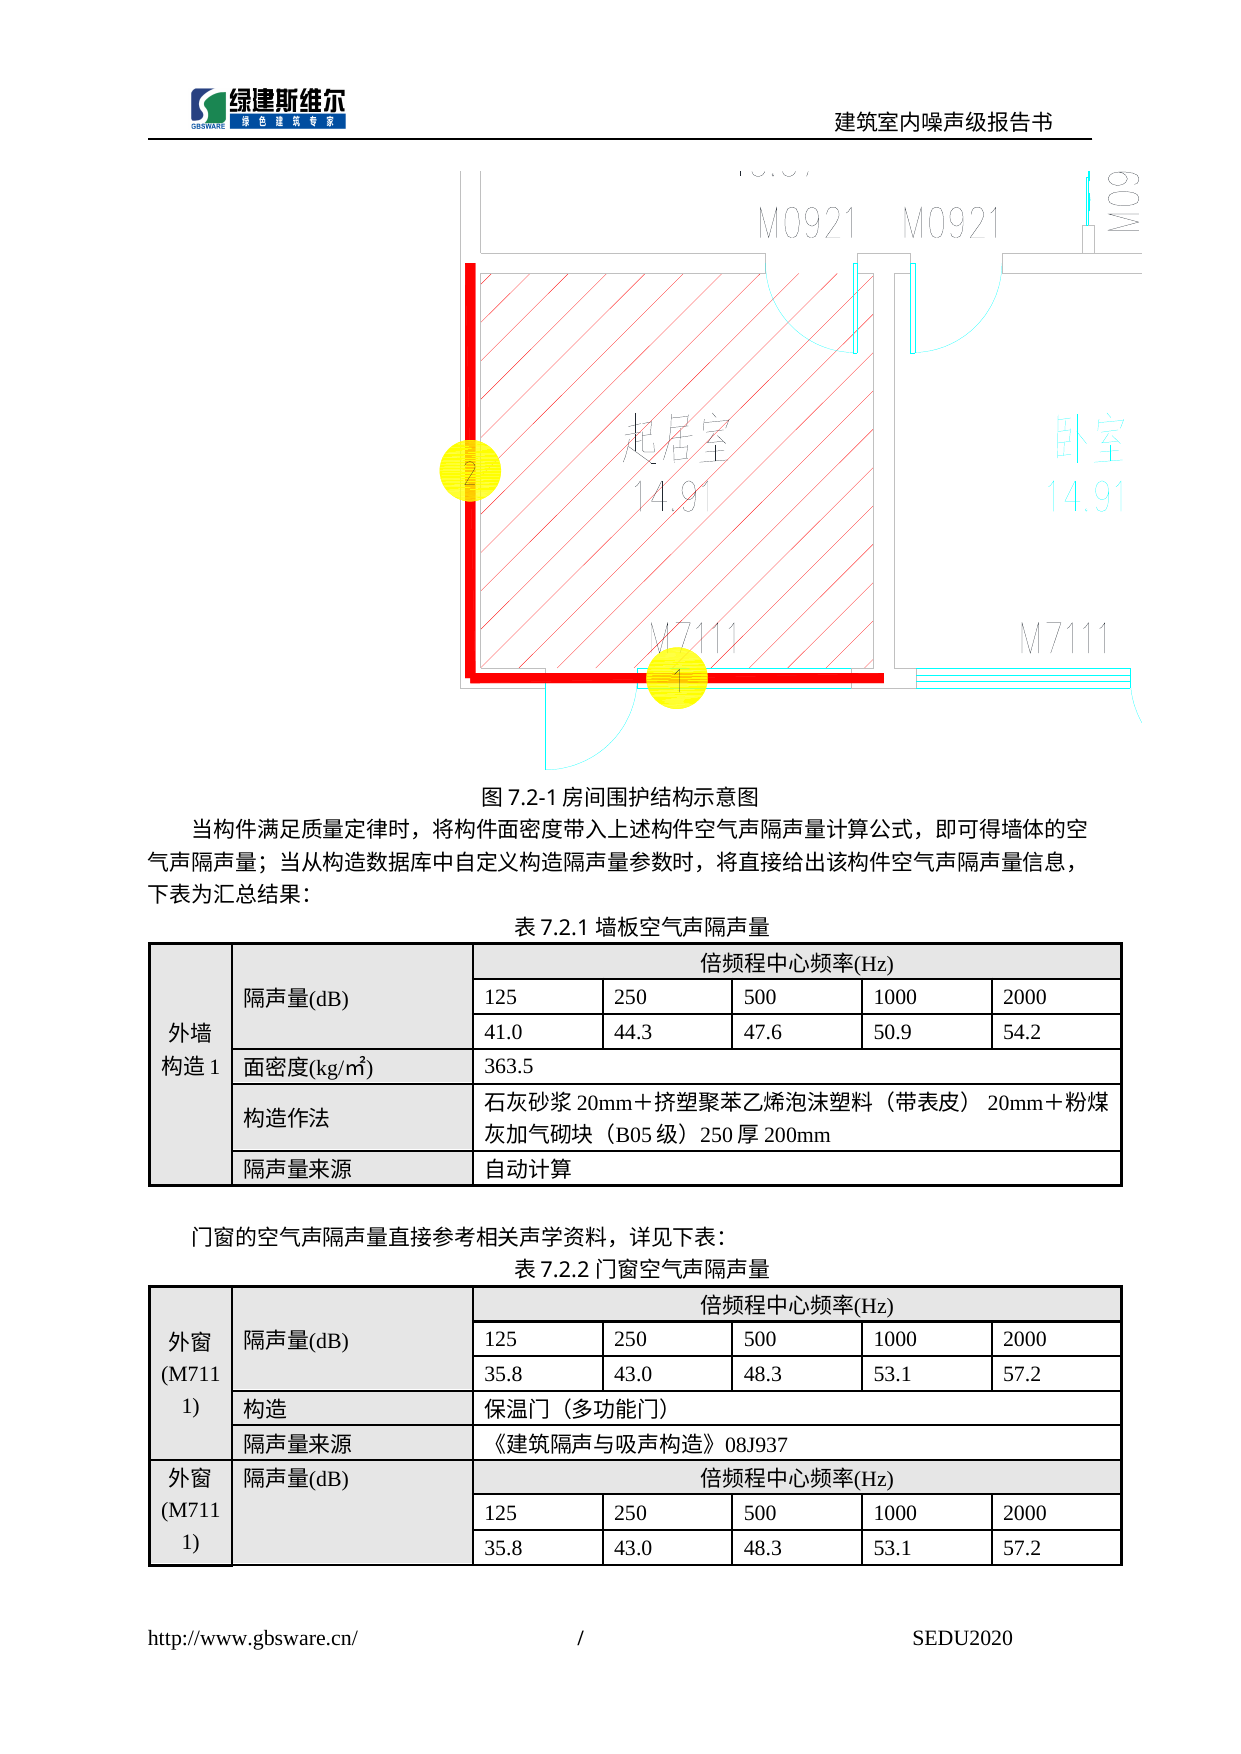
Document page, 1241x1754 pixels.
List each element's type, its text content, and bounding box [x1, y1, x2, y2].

table_cell 125 [474, 1323, 602, 1355]
table_header 外墙构造1 [151, 945, 231, 1184]
table_cell 250 [604, 980, 731, 1013]
table_cell 250 [604, 1495, 731, 1529]
text 表7.2.2 门窗空气声隔声量 [148, 1252, 1092, 1285]
table_cell 41.0 [474, 1015, 602, 1048]
table_cell 构造作法 [233, 1085, 472, 1149]
table_cell 保温门（多功能门） [474, 1392, 1120, 1424]
table_cell 44.3 [604, 1015, 731, 1048]
table_cell 2000 [993, 1495, 1120, 1529]
table_cell 50.9 [863, 1015, 991, 1048]
table_cell 1000 [863, 980, 991, 1013]
picture [187, 88, 347, 130]
table_cell 35.8 [474, 1531, 602, 1563]
text 门窗的空气声隔声量直接参考相关声学资料，详见下表： [148, 1220, 1092, 1252]
table_cell 1000 [863, 1323, 991, 1355]
table_cell 43.0 [604, 1357, 731, 1389]
table_cell 35.8 [474, 1357, 602, 1389]
table_cell 500 [733, 980, 861, 1013]
table_cell 500 [733, 1323, 861, 1355]
table_cell 47.6 [733, 1015, 861, 1048]
table_cell 125 [474, 1495, 602, 1529]
table_header 倍频程中心频率(Hz) [474, 1288, 1120, 1320]
table_cell 1000 [863, 1495, 991, 1529]
table_cell 倍频程中心频率(Hz) [474, 1461, 1120, 1493]
table_cell 125 [474, 980, 602, 1013]
table_cell 250 [604, 1323, 731, 1355]
table_cell 外窗(M7111) [151, 1461, 231, 1563]
table_cell 57.2 [993, 1531, 1120, 1563]
table_cell 57.2 [993, 1357, 1120, 1389]
table_cell 构造 [233, 1392, 472, 1424]
text 图 7.2-1房间围护结构示意图 [148, 779, 1092, 812]
table_cell 363.5 [474, 1050, 1120, 1082]
table_cell 2000 [993, 1323, 1120, 1355]
table_cell 53.1 [863, 1531, 991, 1563]
table_cell 《建筑隔声与吸声构造》08J937 [474, 1426, 1120, 1459]
text 表7.2.1 墙板空气声隔声量 [148, 909, 1092, 942]
table_cell 隔声量(dB) [233, 1461, 472, 1563]
table_cell 面密度(kg/㎡) [233, 1050, 472, 1082]
table_cell 54.2 [993, 1015, 1120, 1048]
table_cell 2000 [993, 980, 1120, 1013]
table_cell 隔声量来源 [233, 1152, 472, 1184]
table_header 隔声量(dB) [233, 945, 472, 1048]
table_cell 53.1 [863, 1357, 991, 1389]
table_cell 石灰砂浆 20mm＋挤塑聚苯乙烯泡沫塑料（带表皮） 20mm＋粉煤灰加气砌块（B05级）250厚 200mm [474, 1085, 1120, 1149]
table_cell 48.3 [733, 1531, 861, 1563]
table_header 隔声量(dB) [233, 1288, 472, 1389]
text 当构件满足质量定律时，将构件面密度带入上述构件空气声隔声量计算公式，即可得墙体的空气声隔声量；当从构造数据库中自定义构造隔声量参数时，将直接给出该构件空气声隔声量信息，下表为汇总结果： [148, 812, 1092, 909]
table_cell 43.0 [604, 1531, 731, 1563]
picture [212, 171, 1142, 770]
table_cell 自动计算 [474, 1152, 1120, 1184]
table_header 外窗(M7111) [151, 1288, 231, 1459]
table_header 倍频程中心频率(Hz) [474, 945, 1120, 978]
table_cell 500 [733, 1495, 861, 1529]
table_cell 隔声量来源 [233, 1426, 472, 1459]
table_cell 48.3 [733, 1357, 861, 1389]
